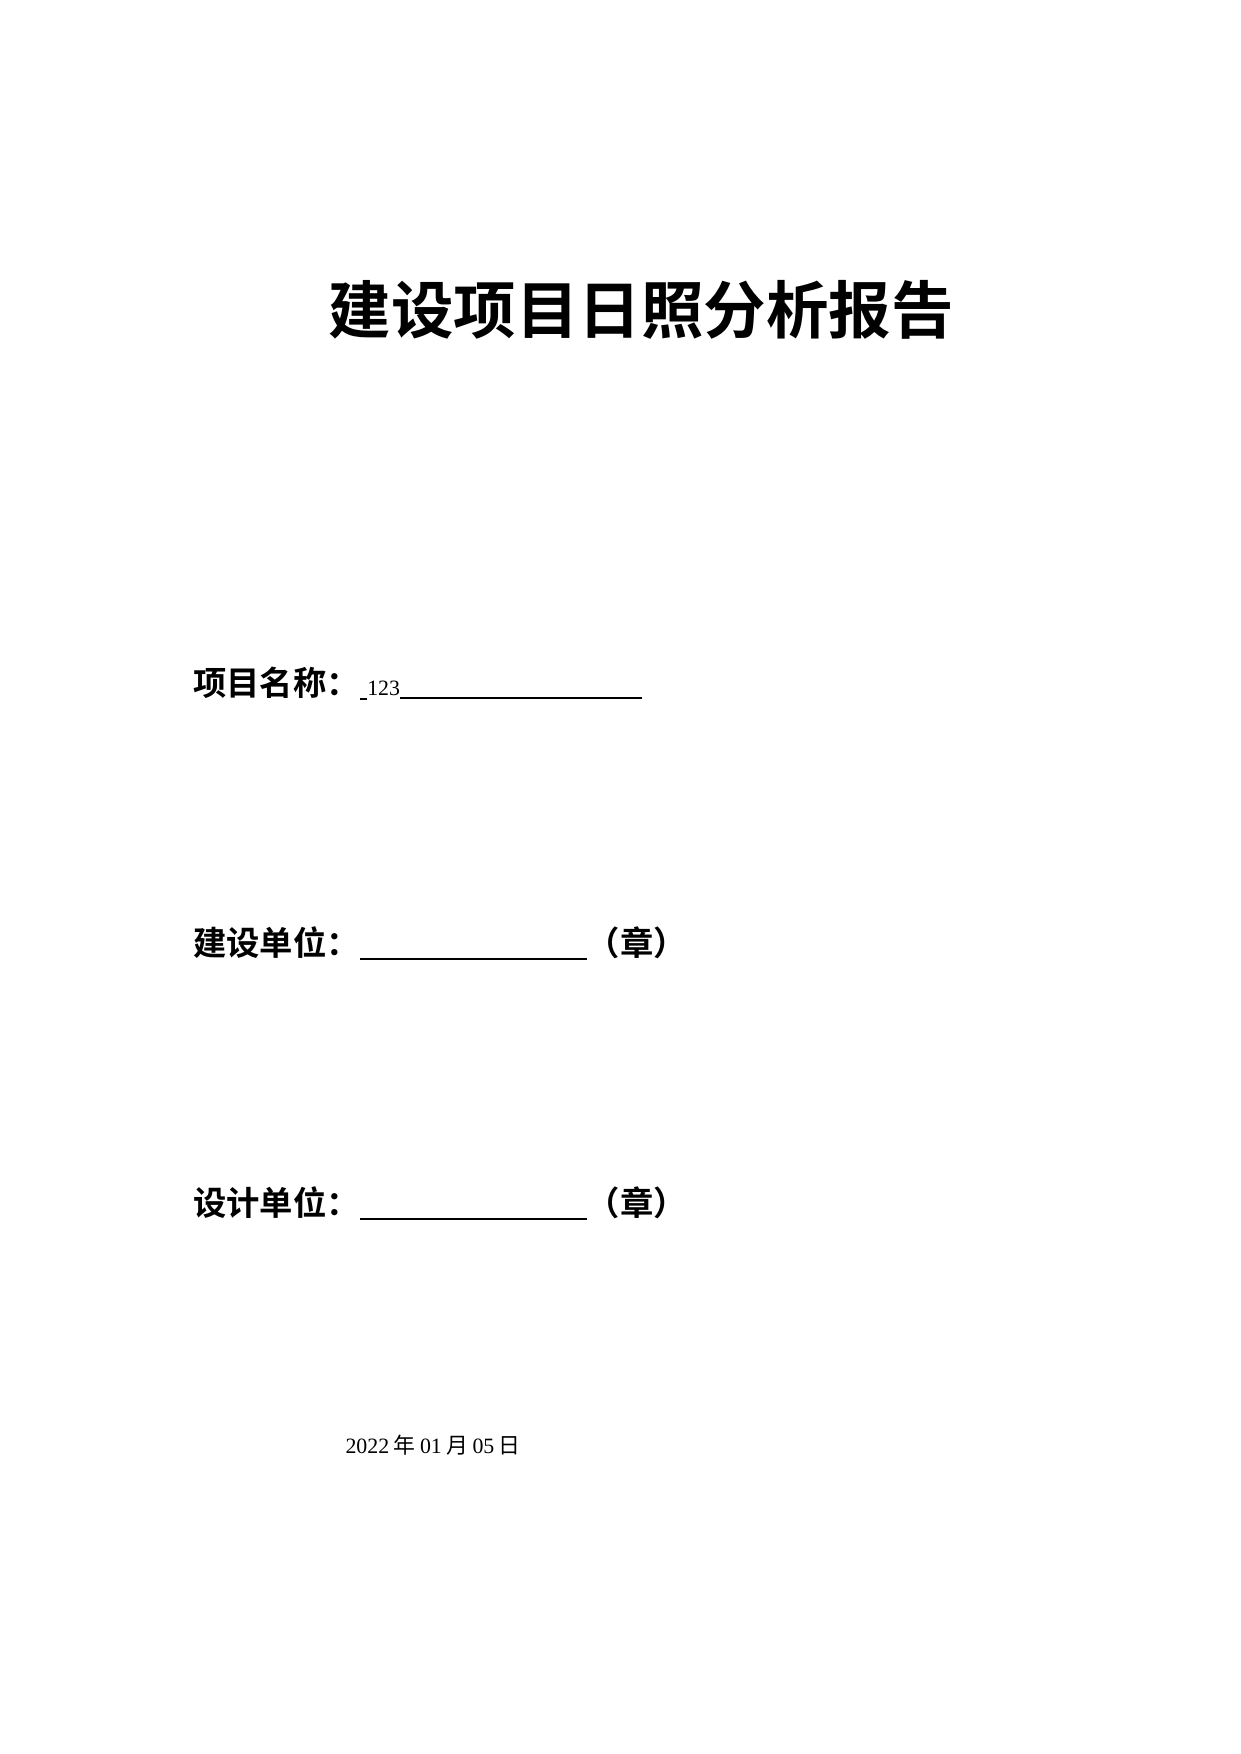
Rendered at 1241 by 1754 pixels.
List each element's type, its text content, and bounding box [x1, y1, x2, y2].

text 建设单位： （章） [159, 908, 1122, 973]
text 项目名称： 123 [159, 648, 1122, 713]
text 设计单位： （章） [159, 1168, 1122, 1233]
text 建设项目日照分析报告 [159, 258, 1122, 356]
text 2022年01月05日 [159, 1428, 1122, 1461]
